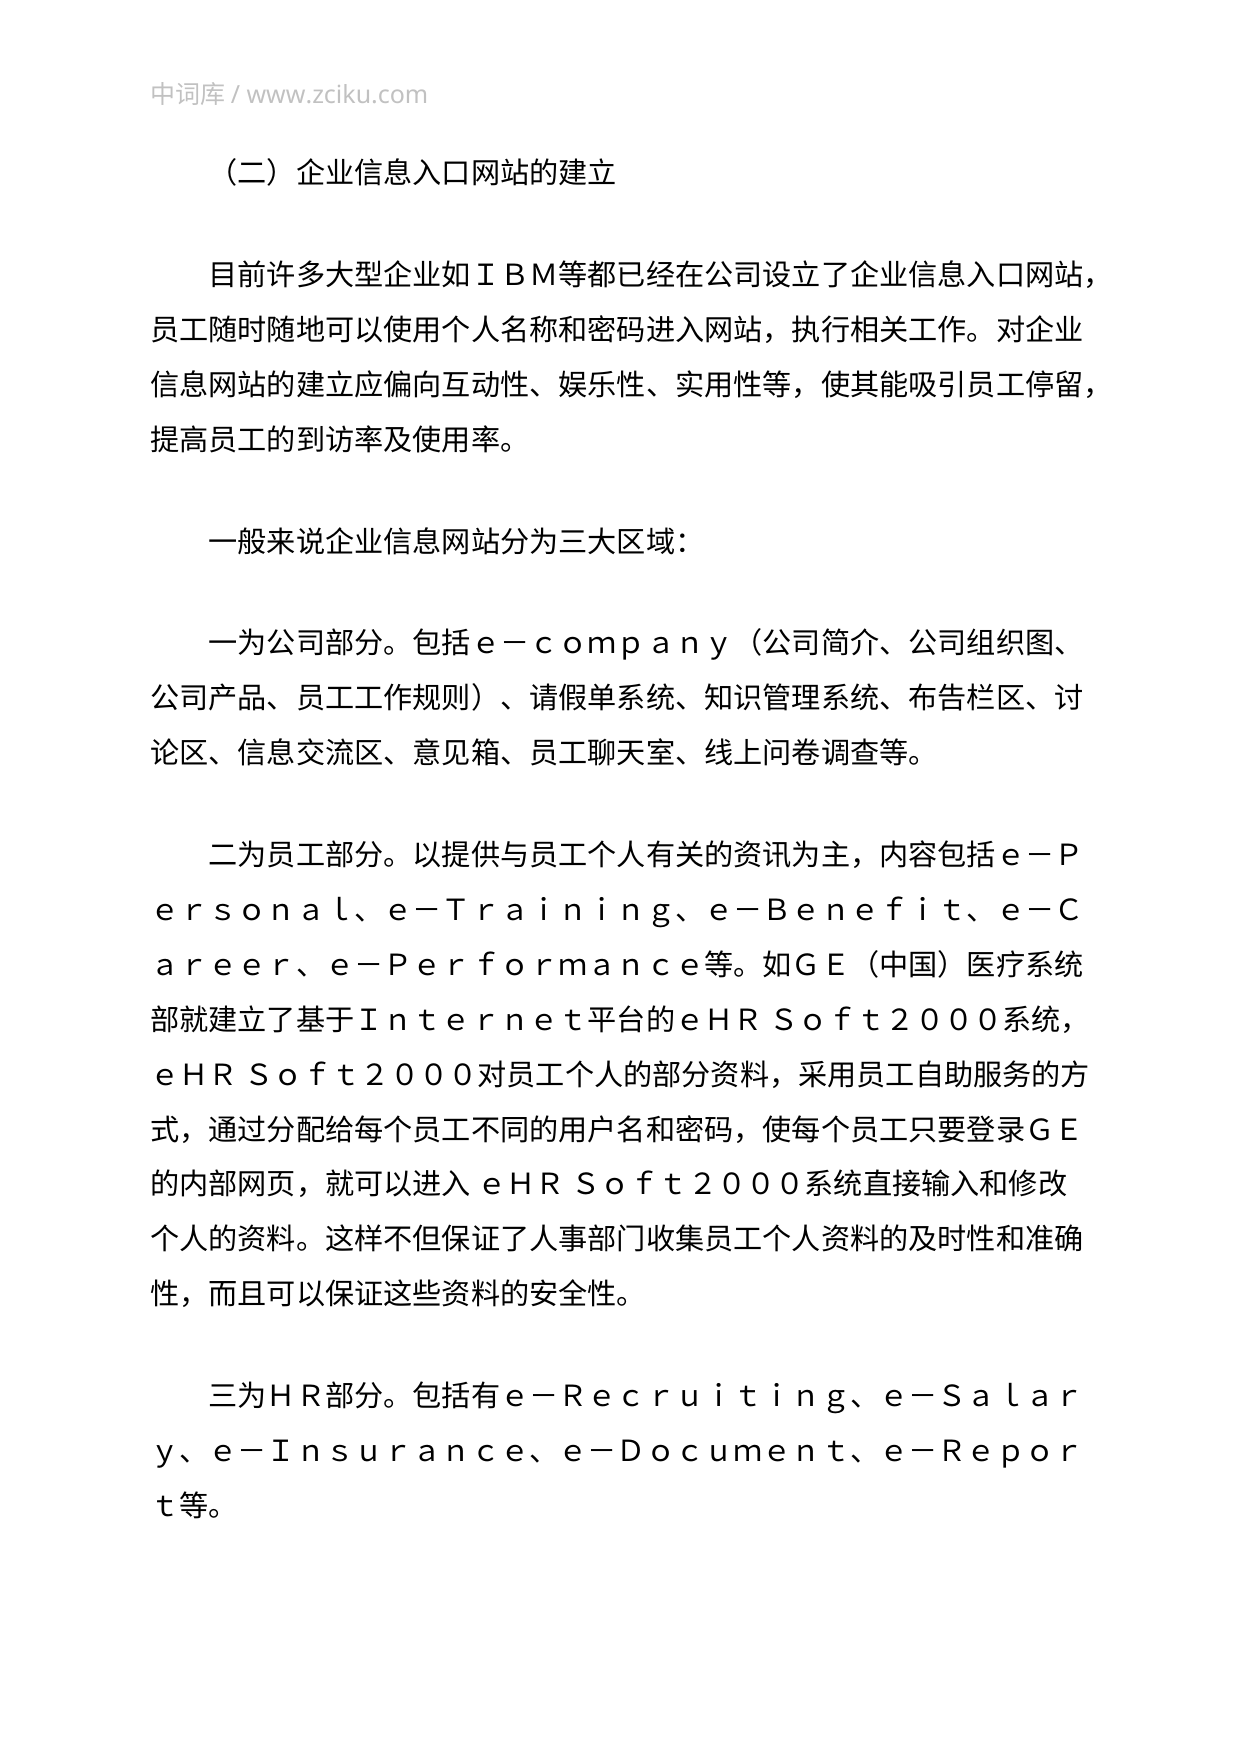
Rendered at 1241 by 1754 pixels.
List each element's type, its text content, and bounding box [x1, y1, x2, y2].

text 三为ＨＲ部分。包括有ｅ－Ｒｅｃｒｕｉｔｉｎｇ、ｅ－Ｓａｌａｒｙ、ｅ－Ｉｎｓｕｒａｎｃｅ、ｅ－Ｄｏｃｕｍｅｎｔ、ｅ－Ｒｅｐｏｒｔ等。 [150, 1372, 1090, 1524]
text 二为员工部分。以提供与员工个人有关的资讯为主，内容包括ｅ－Ｐｅｒｓｏｎａｌ、ｅ－Ｔｒａｉｎｉｎｇ、ｅ－Ｂｅｎｅｆｉｔ、ｅ－Ｃａｒｅｅｒ、ｅ－Ｐｅｒｆｏｒｍａｎｃｅ等。如ＧＥ（中国）医疗系统部就建立了基于Ｉｎｔｅｒｎｅｔ平台的ｅＨＲ Ｓｏｆｔ２０００系统，ｅＨＲ Ｓｏｆｔ２０００对员工个人的部分资料，采用员工自助服务的方式，通过分配给每个员工不同的用户名和密码，使每个员工只要登录ＧＥ的内部网页，就可以进入 ｅＨＲ Ｓｏｆｔ２０００系统直接输入和修改个人的资料。这样不但保证了人事部门收集员工个人资料的及时性和准确性，而且可以保证这些资料的安全性。 [150, 832, 1090, 1313]
text 一为公司部分。包括ｅ－ｃｏｍｐａｎｙ（公司简介、公司组织图、公司产品、员工工作规则）、请假单系统、知识管理系统、布告栏区、讨论区、信息交流区、意见箱、员工聊天室、线上问卷调查等。 [150, 620, 1090, 772]
text （二）企业信息入口网站的建立 [150, 150, 1090, 192]
text 目前许多大型企业如ＩＢＭ等都已经在公司设立了企业信息入口网站，员工随时随地可以使用个人名称和密码进入网站，执行相关工作。对企业信息网站的建立应偏向互动性、娱乐性、实用性等，使其能吸引员工停留，提高员工的到访率及使用率。 [150, 252, 1090, 459]
text 一般来说企业信息网站分为三大区域： [150, 518, 1090, 561]
